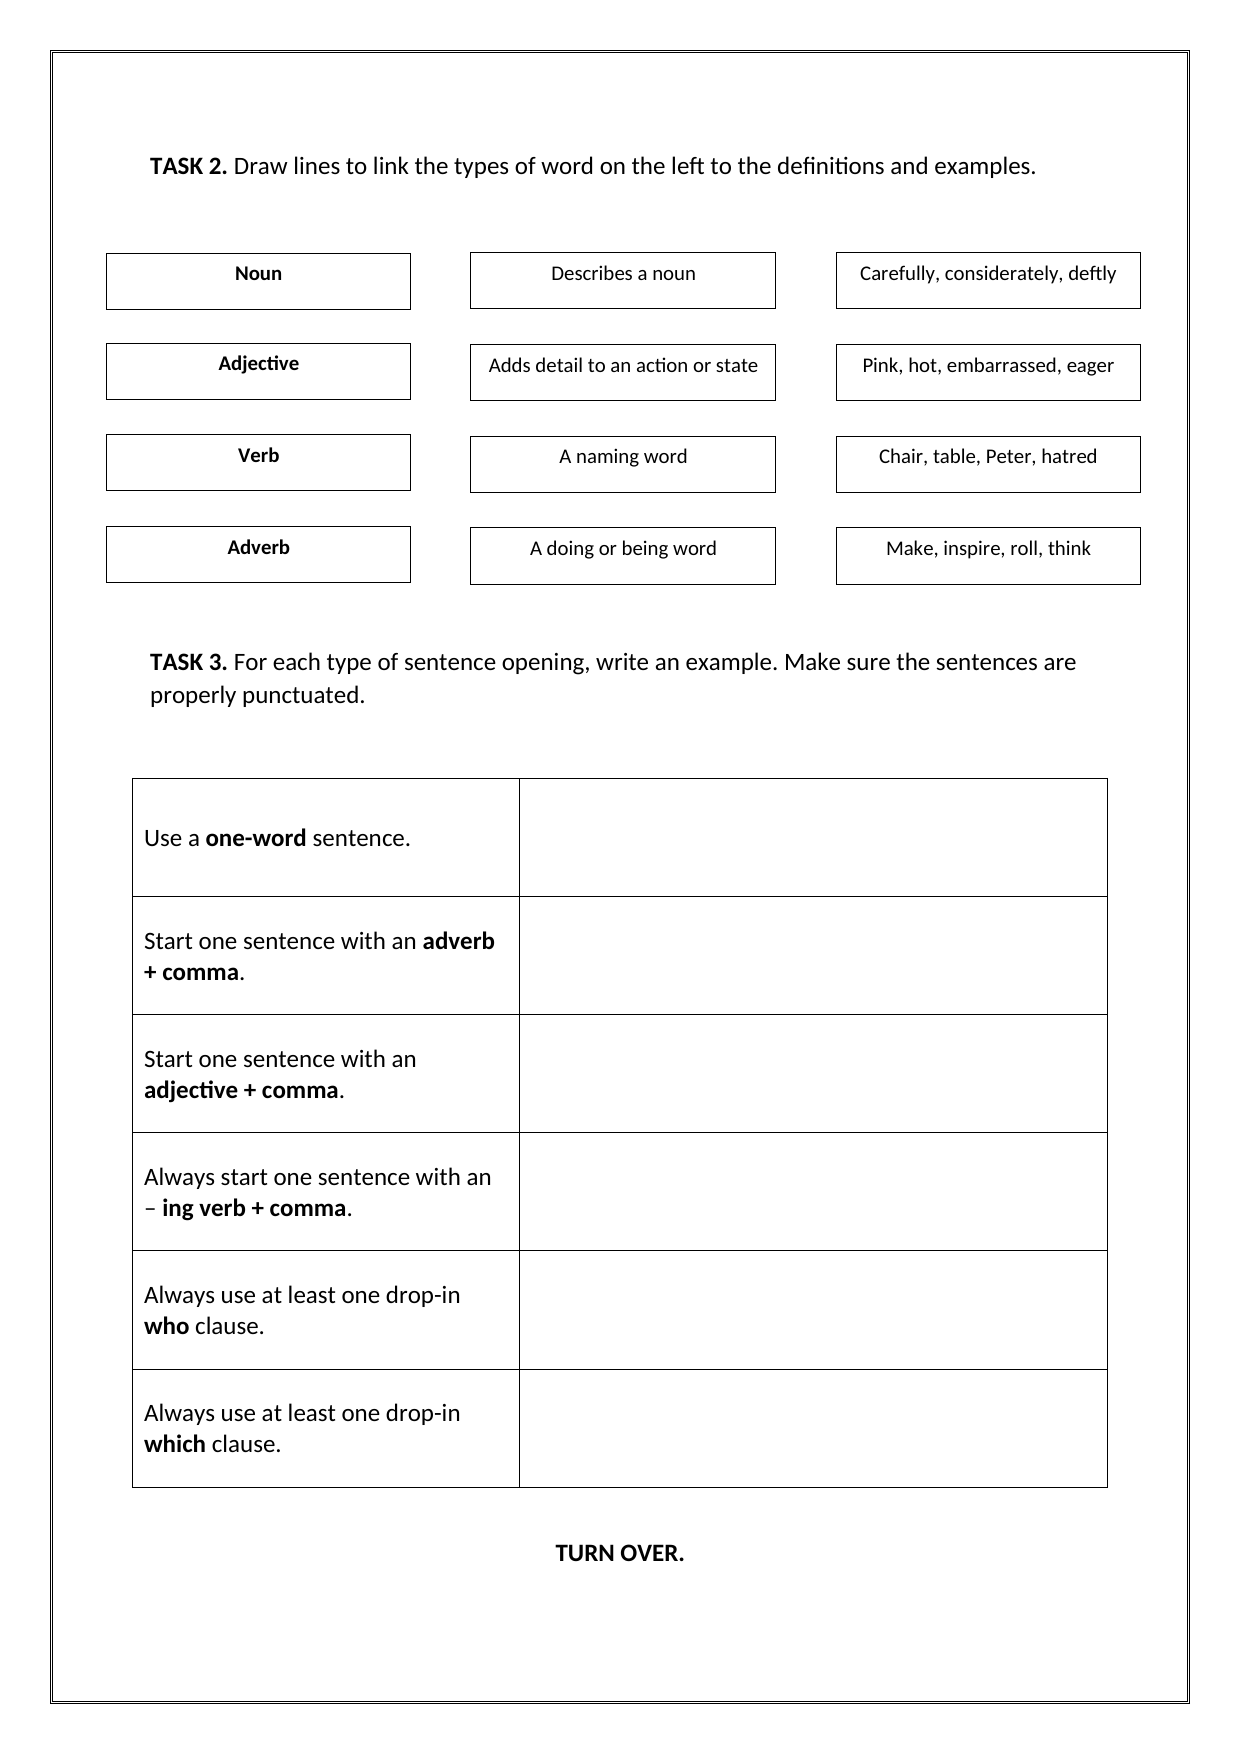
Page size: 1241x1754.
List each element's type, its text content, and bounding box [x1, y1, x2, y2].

table_header Use a one-word sentence. [133, 779, 519, 896]
table_cell Always use at least one drop-in which clause. [133, 1370, 519, 1487]
table_cell [520, 1251, 1107, 1368]
table_cell [520, 1133, 1107, 1250]
table_cell Always start one sentence with an – ing verb + comma. [133, 1133, 519, 1250]
table_cell [520, 1015, 1107, 1132]
table_header [520, 779, 1107, 896]
table_cell [520, 897, 1107, 1014]
text TURN OVER. [150, 1537, 1090, 1568]
text TASK 2. Draw lines to link the types of word on the left to the definitions and examples. [150, 150, 1090, 181]
table_cell Always use at least one drop-in who clause. [133, 1251, 519, 1368]
text TASK 3. For each type of sentence opening, write an example. Make sure the sentences are properly punctuated. [150, 646, 1090, 709]
table_cell Start one sentence with an adverb + comma. [133, 897, 519, 1014]
table_cell Start one sentence with an adjective + comma. [133, 1015, 519, 1132]
table_cell [520, 1370, 1107, 1487]
